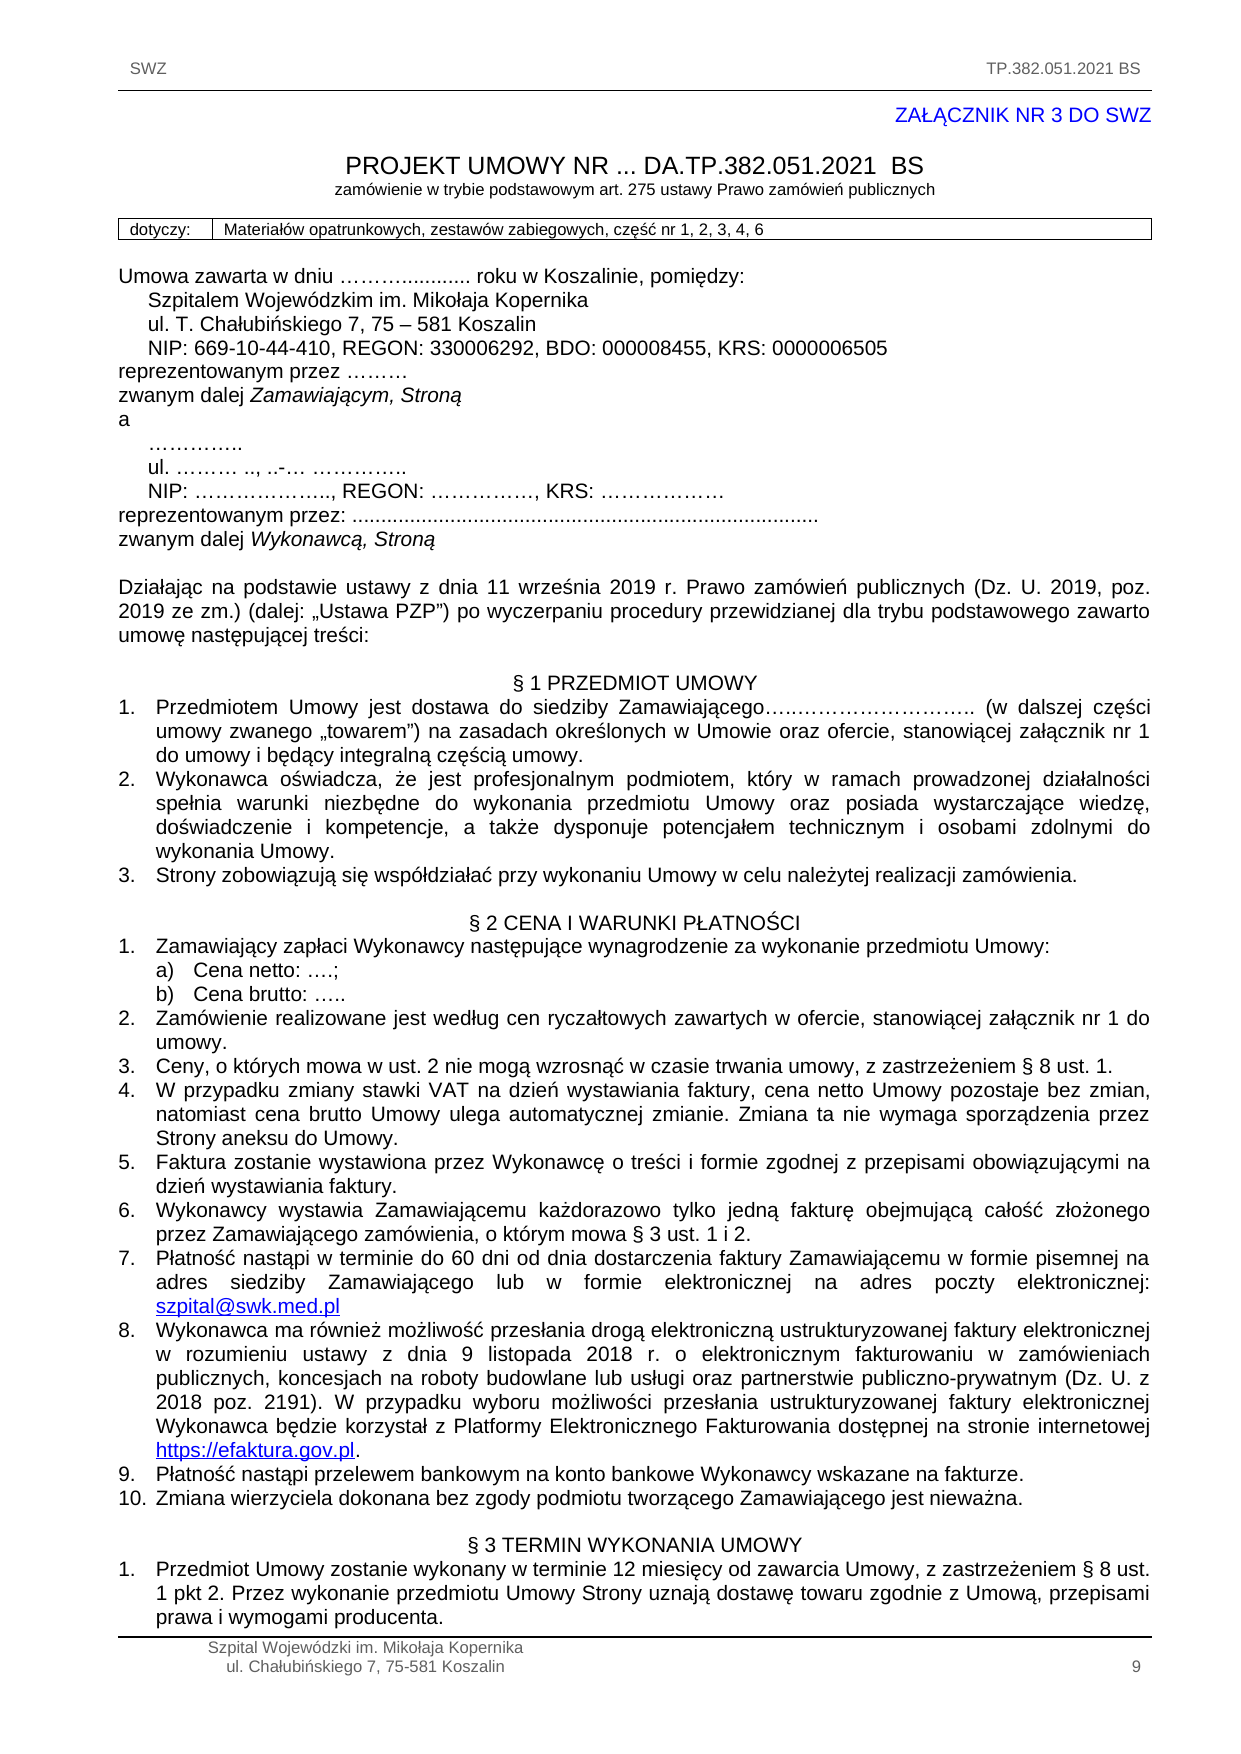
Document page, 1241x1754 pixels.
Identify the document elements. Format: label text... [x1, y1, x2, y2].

text Umowa zawarta w dniu ………............ roku w Koszalinie, pomiędzy: [118, 263, 1152, 287]
table_header Materiałów opatrunkowych, zestawów zabiegowych, część nr 1, 2, 3, 4, 6 [213, 219, 1151, 238]
text a [118, 407, 1152, 431]
list Przedmiot Umowy zostanie wykonany w terminie 12 miesięcy od zawarcia Umowy, z zastrzeżeniem § 8 ust. 1 pkt 2. Przez wykonanie przedmiotu Umowy Strony uznają dostawę towaru zgodnie z Umową, przepisami prawa i wymogami producenta. [118, 1557, 1152, 1629]
text NIP: 669-10-44-410, REGON: 330006292, BDO: 000008455, KRS: 0000006505 [148, 335, 1152, 359]
list Strony zobowiązują się współdziałać przy wykonaniu Umowy w celu należytej realizacji zamówienia. [118, 862, 1152, 886]
list Przedmiotem Umowy jest dostawa do siedziby Zamawiającego…..…………………….. (w dalszej części umowy zwanego „towarem”) na zasadach określonych w Umowie oraz ofercie, stanowiącej załącznik nr 1 do umowy i będący integralną częścią umowy. [118, 695, 1152, 767]
text reprezentowanym przez ……… [118, 359, 1152, 383]
list Zamówienie realizowane jest według cen ryczałtowych zawartych w ofercie, stanowiącej załącznik nr 1 do umowy. [118, 1006, 1152, 1054]
list Wykonawca oświadcza, że jest profesjonalnym podmiotem, który w ramach prowadzonej działalności spełnia warunki niezbędne do wykonania przedmiotu Umowy oraz posiada wystarczające wiedzę, doświadczenie i kompetencje, a także dysponuje potencjałem technicznym i osobami zdolnymi do wykonania Umowy. [118, 767, 1152, 862]
table_header dotyczy: [119, 219, 212, 238]
list W przypadku zmiany stawki VAT na dzień wystawiania faktury, cena netto Umowy pozostaje bez zmian, natomiast cena brutto Umowy ulega automatycznej zmianie. Zmiana ta nie wymaga sporządzenia przez Strony aneksu do Umowy. [118, 1078, 1152, 1150]
list Płatność nastąpi przelewem bankowym na konto bankowe Wykonawcy wskazane na fakturze. [118, 1461, 1152, 1485]
text zamówienie w trybie podstawowym art. 275 ustawy Prawo zamówień publicznych [118, 180, 1152, 199]
text NIP: ……………….., REGON: ……………, KRS: ……………… [148, 479, 1152, 503]
text ………….. [148, 431, 1152, 455]
text Działając na podstawie ustawy z dnia 11 września 2019 r. Prawo zamówień publicznych (Dz. U. 2019, poz. 2019 ze zm.) (dalej: „Ustawa PZP”) po wyczerpaniu procedury przewidzianej dla trybu podstawowego zawarto umowę następującej treści: [118, 575, 1152, 647]
text ZAŁĄCZNIK NR 3 DO SWZ [118, 103, 1152, 127]
list Faktura zostanie wystawiona przez Wykonawcę o treści i formie zgodnej z przepisami obowiązującymi na dzień wystawiania faktury. [118, 1150, 1152, 1198]
text § 1 PRZEDMIOT UMOWY [118, 671, 1152, 695]
text zwanym dalej Zamawiającym, Stroną [118, 383, 1152, 407]
list Wykonawca ma również możliwość przesłania drogą elektroniczną ustrukturyzowanej faktury elektronicznej w rozumieniu ustawy z dnia 9 listopada 2018 r. o elektronicznym fakturowaniu w zamówieniach publicznych, koncesjach na roboty budowlane lub usługi oraz partnerstwie publiczno-prywatnym (Dz. U. z 2018 poz. 2191). W przypadku wyboru możliwości przesłania ustrukturyzowanej faktury elektronicznej Wykonawca będzie korzystał z Platformy Elektronicznego Fakturowania dostępnej na stronie internetowej https://efaktura.gov.pl. [118, 1318, 1152, 1461]
text Szpitalem Wojewódzkim im. Mikołaja Kopernika [148, 287, 1152, 311]
text PROJEKT UMOWY NR ... DA.TP.382.051.2021 BS [118, 151, 1152, 180]
list Zamawiający zapłaci Wykonawcy następujące wynagrodzenie za wykonanie przedmiotu Umowy: [118, 934, 1152, 958]
list Cena brutto: ….. [156, 982, 1152, 1006]
text reprezentowanym przez: ................................................................................. [118, 503, 1152, 527]
text ul. T. Chałubińskiego 7, 75 – 581 Koszalin [148, 311, 1152, 335]
list Wykonawcy wystawia Zamawiającemu każdorazowo tylko jedną fakturę obejmującą całość złożonego przez Zamawiającego zamówienia, o którym mowa § 3 ust. 1 i 2. [118, 1198, 1152, 1246]
text § 2 CENA I WARUNKI PŁATNOŚCI [118, 910, 1152, 934]
text zwanym dalej Wykonawcą, Stroną [118, 527, 1152, 551]
list Cena netto: ….; [156, 958, 1152, 982]
text § 3 TERMIN WYKONANIA UMOWY [118, 1533, 1152, 1557]
text ul. ……… .., ..-… ………….. [148, 455, 1152, 479]
list Ceny, o których mowa w ust. 2 nie mogą wzrosnąć w czasie trwania umowy, z zastrzeżeniem § 8 ust. 1. [118, 1054, 1152, 1078]
list Płatność nastąpi w terminie do 60 dni od dnia dostarczenia faktury Zamawiającemu w formie pisemnej na adres siedziby Zamawiającego lub w formie elektronicznej na adres poczty elektronicznej: szpital@swk.med.pl [118, 1246, 1152, 1318]
list Zmiana wierzyciela dokonana bez zgody podmiotu tworzącego Zamawiającego jest nieważna. [118, 1485, 1152, 1509]
